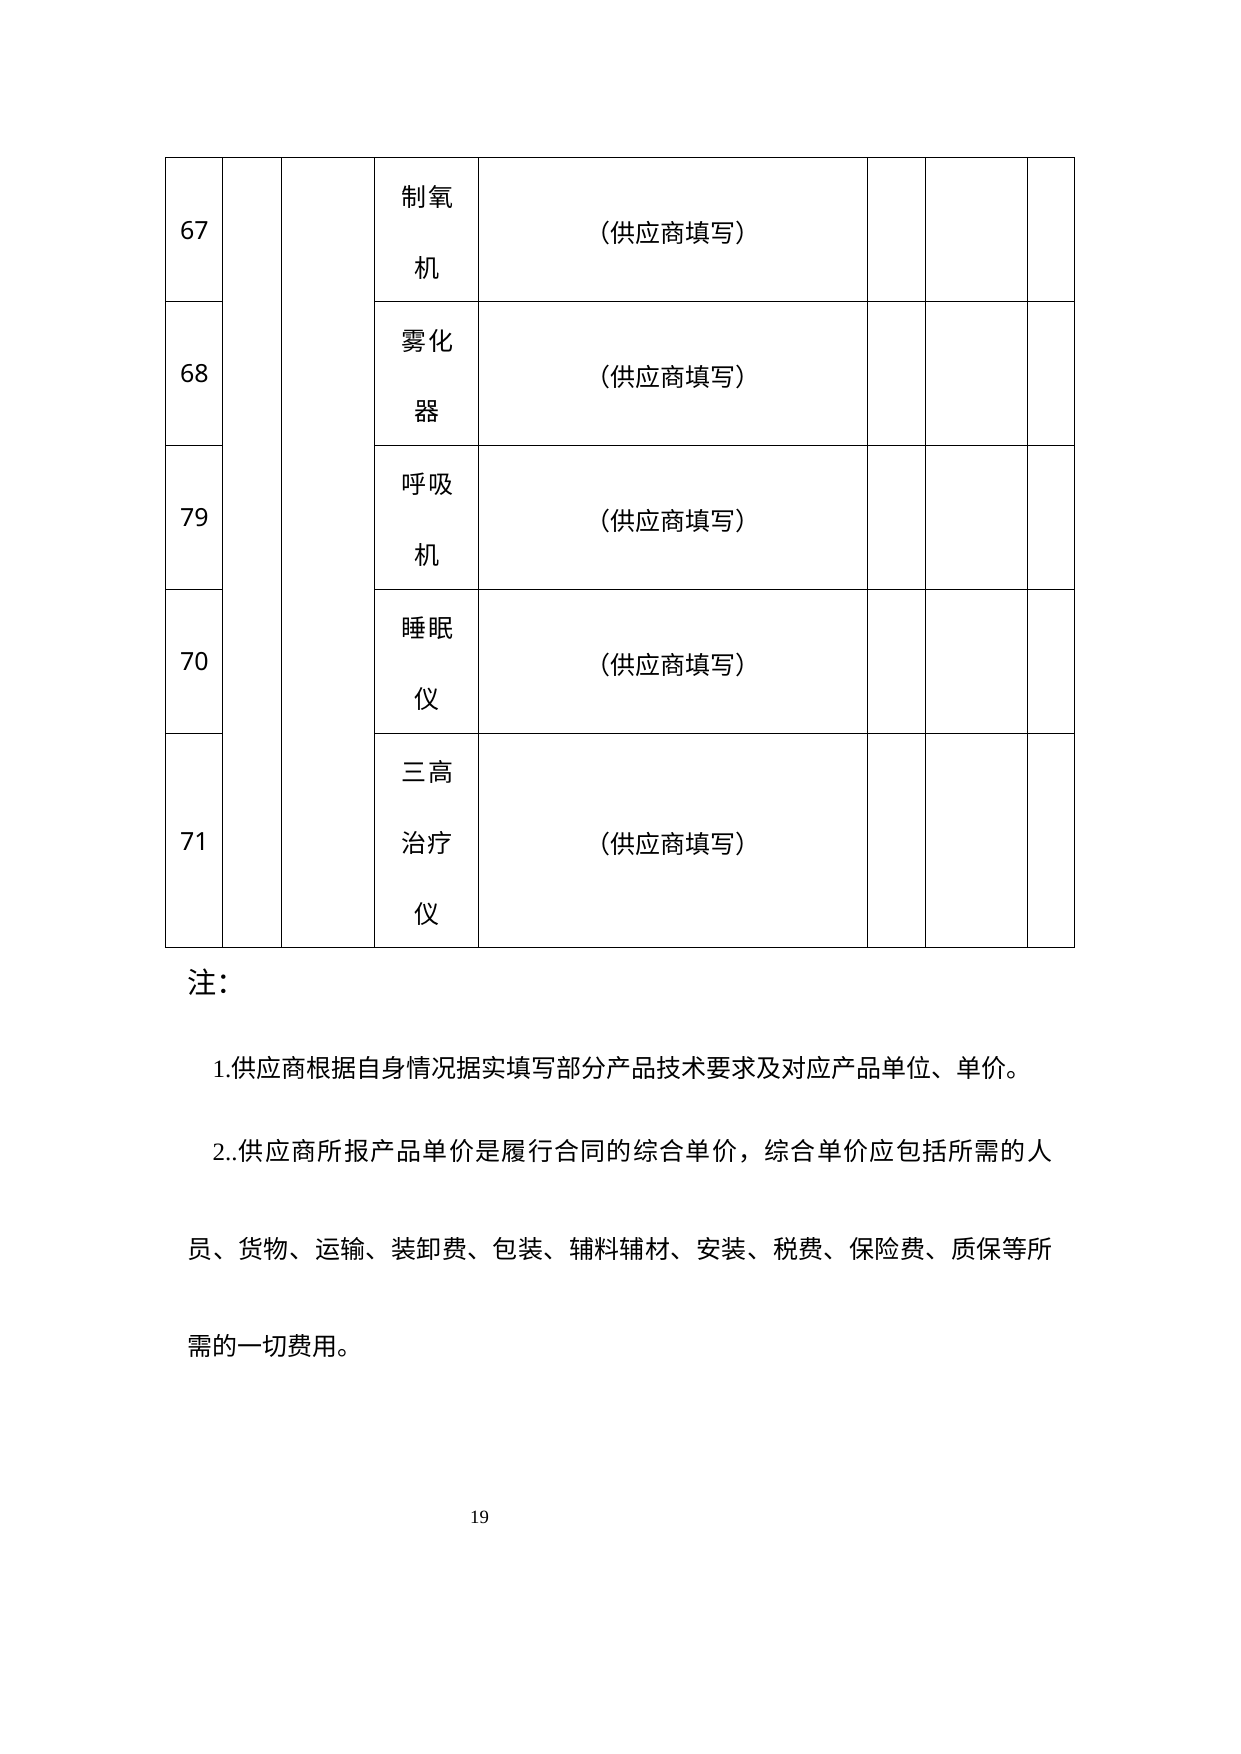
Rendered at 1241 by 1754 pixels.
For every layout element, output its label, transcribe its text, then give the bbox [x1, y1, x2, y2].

table_cell [926, 590, 1027, 732]
table_cell [926, 302, 1027, 445]
table_cell 79 [166, 446, 222, 588]
text 2..供应商所报产品单价是履行合同的综合单价，综合单价应包括所需的人员、货物、运输、装卸费、包装、辅料辅材、安装、税费、保险费、质保等所需的一切费用。 [187, 1117, 1053, 1377]
table_cell （供应商填写） [479, 446, 867, 588]
table_cell [868, 590, 925, 732]
table_cell 70 [166, 590, 222, 732]
table_cell 71 [166, 734, 222, 947]
table_cell 呼吸机 [375, 446, 478, 588]
table_cell [926, 734, 1027, 947]
table_cell （供应商填写） [479, 590, 867, 732]
table_cell [1028, 734, 1074, 947]
table_cell （供应商填写） [479, 158, 867, 301]
table_cell 雾化器 [375, 302, 478, 445]
text 注： [187, 948, 1053, 1013]
table_cell 睡眠仪 [375, 590, 478, 732]
text 1.供应商根据自身情况据实填写部分产品技术要求及对应产品单位、单价。 [187, 1034, 1053, 1099]
table_cell （供应商填写） [479, 302, 867, 445]
table_cell [1028, 590, 1074, 732]
table_cell 制氧机 [375, 158, 478, 301]
table_cell [926, 446, 1027, 588]
table_cell [1028, 158, 1074, 301]
table_cell [1028, 302, 1074, 445]
table_cell （供应商填写） [479, 734, 867, 947]
table_cell [1028, 446, 1074, 588]
table_cell [868, 734, 925, 947]
table_cell [868, 446, 925, 588]
table_cell 三高治疗仪 [375, 734, 478, 947]
table_cell 68 [166, 302, 222, 445]
table_cell [926, 158, 1027, 301]
table_cell [868, 302, 925, 445]
table_cell 67 [166, 158, 222, 301]
table_cell [868, 158, 925, 301]
